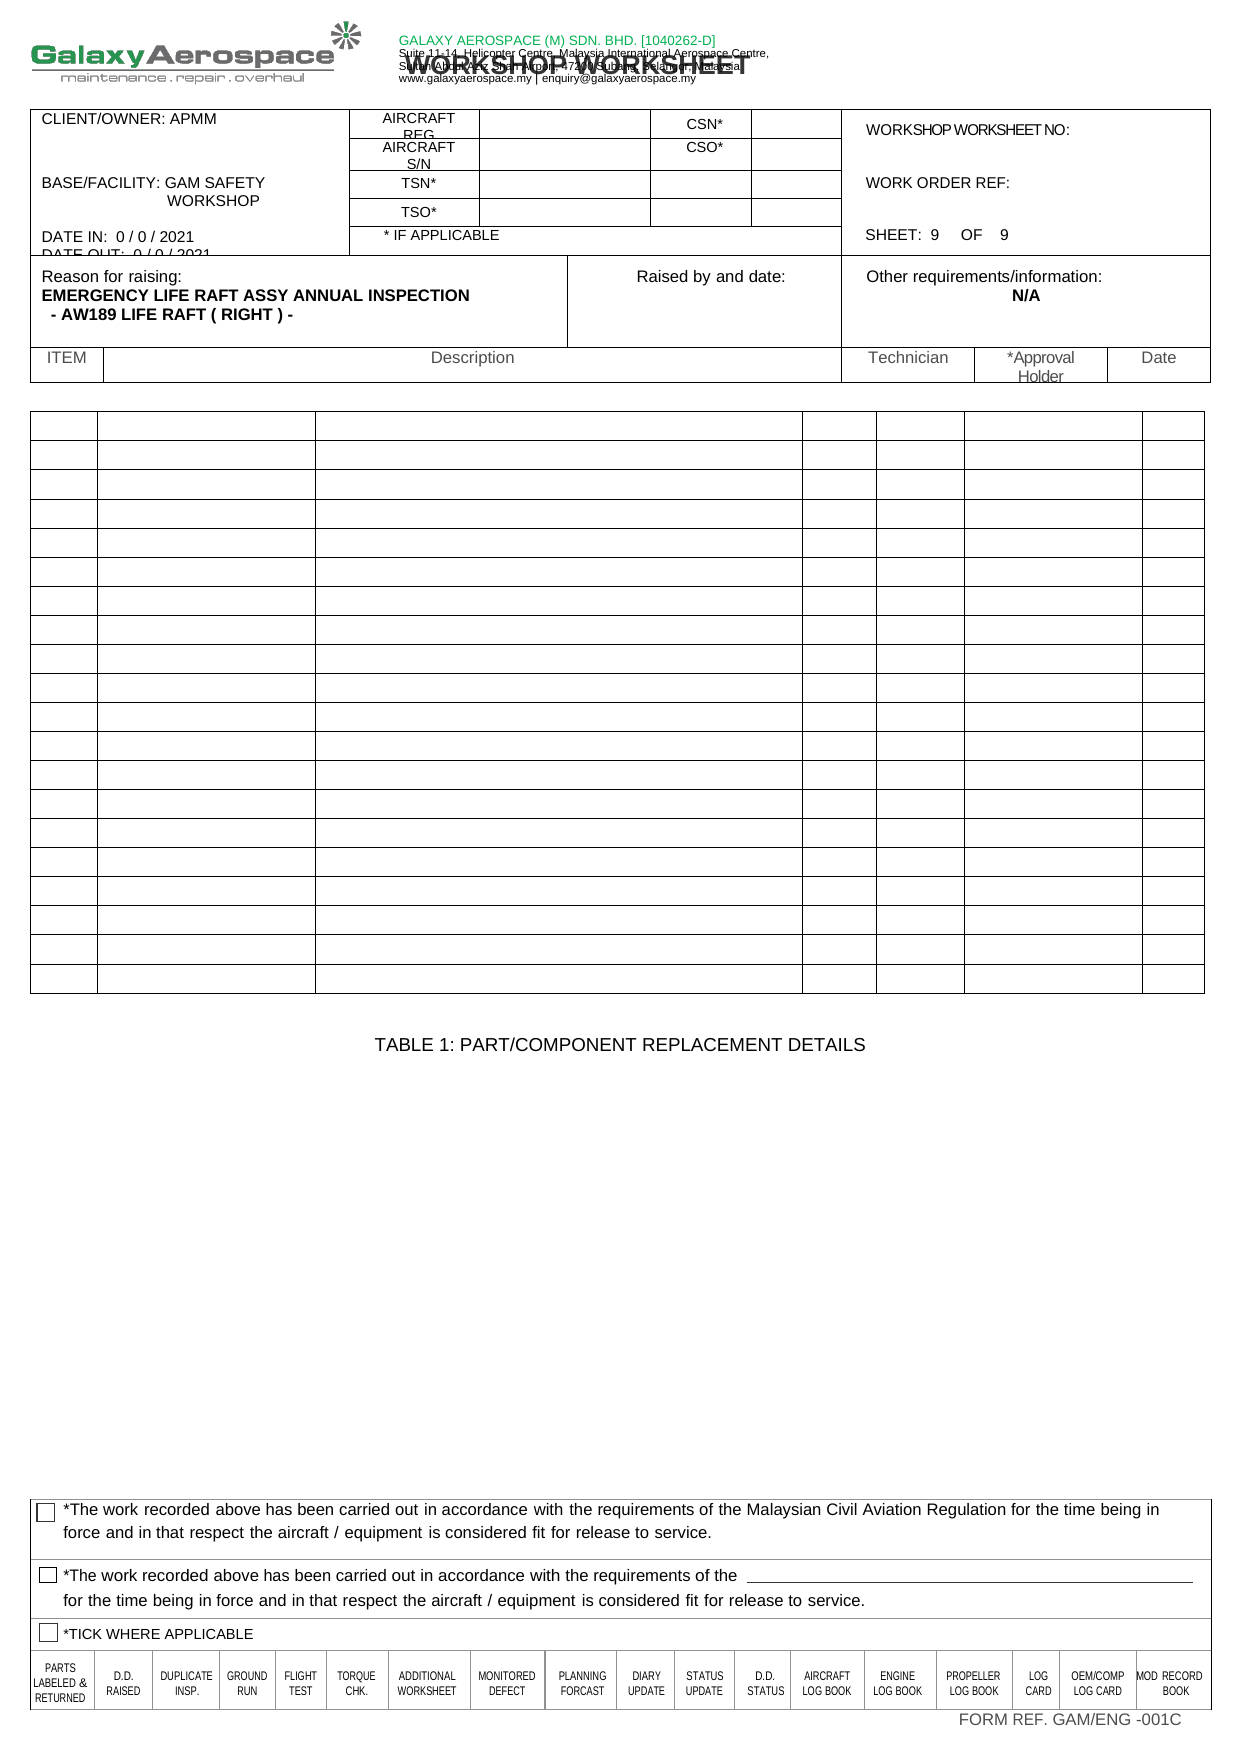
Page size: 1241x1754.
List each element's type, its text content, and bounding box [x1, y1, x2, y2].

table_cell [803, 790, 876, 818]
table_cell [877, 848, 964, 876]
table_cell [877, 470, 964, 498]
table_cell [965, 587, 1142, 615]
table_cell [98, 529, 315, 557]
table_cell [98, 935, 315, 963]
table_cell [965, 529, 1142, 557]
table_cell [803, 819, 876, 847]
table_cell [316, 761, 802, 789]
table_cell [965, 645, 1142, 673]
table_cell [1143, 790, 1204, 818]
table_cell [877, 616, 964, 644]
table_cell [1143, 558, 1204, 586]
table_cell [965, 732, 1142, 760]
table_cell [1143, 877, 1204, 905]
table_cell [965, 412, 1142, 440]
table_cell [31, 558, 97, 586]
table_cell [1143, 935, 1204, 963]
table_cell [316, 935, 802, 963]
table_cell [316, 790, 802, 818]
table_cell [31, 441, 97, 469]
table_cell [877, 587, 964, 615]
table_cell [1143, 819, 1204, 847]
table_cell [98, 470, 315, 498]
table_cell [877, 732, 964, 760]
table_cell [803, 645, 876, 673]
table_cell [965, 761, 1142, 789]
table_cell [31, 761, 97, 789]
table_cell [803, 877, 876, 905]
table_cell [31, 529, 97, 557]
table_cell [803, 906, 876, 934]
table_cell [98, 877, 315, 905]
table_cell [877, 790, 964, 818]
table_cell [31, 877, 97, 905]
table_cell [1143, 441, 1204, 469]
table_cell [803, 470, 876, 498]
table_cell [877, 558, 964, 586]
table_cell [803, 761, 876, 789]
table_cell [1143, 761, 1204, 789]
table_cell [98, 906, 315, 934]
table_cell [803, 935, 876, 963]
table_cell [803, 587, 876, 615]
table_cell [316, 558, 802, 586]
table_cell [965, 674, 1142, 702]
table_cell [877, 412, 964, 440]
table_cell [1143, 732, 1204, 760]
table_cell [98, 441, 315, 469]
table_cell [31, 674, 97, 702]
table_cell [98, 732, 315, 760]
table_cell [877, 906, 964, 934]
table_cell [803, 529, 876, 557]
table_cell [316, 441, 802, 469]
table_cell [316, 412, 802, 440]
table_cell [1143, 848, 1204, 876]
table_cell [98, 703, 315, 731]
table_cell [965, 470, 1142, 498]
table_cell [316, 616, 802, 644]
table_cell [965, 616, 1142, 644]
table_cell [316, 906, 802, 934]
table_cell [877, 819, 964, 847]
table_cell [803, 500, 876, 527]
table_cell [98, 616, 315, 644]
table_cell [316, 674, 802, 702]
table_cell [31, 848, 97, 876]
table_cell [98, 819, 315, 847]
table_cell [877, 645, 964, 673]
table_cell [31, 819, 97, 847]
table_cell [803, 965, 876, 992]
text TABLE 1: PART/COMPONENT REPLACEMENT DETAILS [29, 1033, 1211, 1055]
table_cell [1143, 965, 1204, 992]
table_cell [877, 441, 964, 469]
table_cell [803, 848, 876, 876]
table_cell [965, 906, 1142, 934]
table_cell [877, 761, 964, 789]
table_cell [877, 965, 964, 992]
table_cell [1143, 412, 1204, 440]
table_cell [965, 790, 1142, 818]
table_cell [1143, 703, 1204, 731]
table_cell [31, 965, 97, 992]
table_cell [877, 500, 964, 527]
table_cell [31, 470, 97, 498]
table_cell [316, 470, 802, 498]
table_cell [803, 674, 876, 702]
table_cell [98, 645, 315, 673]
table_cell [316, 877, 802, 905]
table_cell [877, 935, 964, 963]
table_cell [965, 935, 1142, 963]
table_cell [877, 529, 964, 557]
table_cell [803, 441, 876, 469]
table_cell [98, 558, 315, 586]
table_cell [803, 558, 876, 586]
table_cell [31, 412, 97, 440]
table_cell [1143, 470, 1204, 498]
table_cell [965, 848, 1142, 876]
table_cell [316, 819, 802, 847]
table_cell [803, 412, 876, 440]
table_cell [98, 848, 315, 876]
table_cell [803, 732, 876, 760]
table_cell [965, 558, 1142, 586]
table_cell [31, 906, 97, 934]
table_cell [31, 732, 97, 760]
table_cell [98, 790, 315, 818]
table_cell [965, 819, 1142, 847]
table_cell [98, 412, 315, 440]
table_cell [965, 500, 1142, 527]
table_cell [316, 587, 802, 615]
table_cell [803, 703, 876, 731]
table_cell [1143, 529, 1204, 557]
table_cell [1143, 616, 1204, 644]
table_cell [31, 587, 97, 615]
table_cell [1143, 906, 1204, 934]
table_cell [31, 645, 97, 673]
table_cell [965, 441, 1142, 469]
table_cell [1143, 674, 1204, 702]
table_cell [31, 790, 97, 818]
table_cell [965, 877, 1142, 905]
table_cell [31, 935, 97, 963]
table_cell [316, 529, 802, 557]
table_cell [1143, 587, 1204, 615]
table_cell [98, 965, 315, 992]
table_cell [98, 761, 315, 789]
table_cell [965, 965, 1142, 992]
table_cell [31, 616, 97, 644]
table_cell [1143, 645, 1204, 673]
table_cell [98, 674, 315, 702]
table_cell [877, 703, 964, 731]
table_cell [31, 500, 97, 527]
table_cell [98, 500, 315, 527]
table_cell [1143, 500, 1204, 527]
table_cell [877, 674, 964, 702]
picture [29, 19, 363, 86]
table_cell [98, 587, 315, 615]
table_cell [316, 500, 802, 527]
table_cell [803, 616, 876, 644]
table_cell [316, 703, 802, 731]
table_cell [316, 965, 802, 992]
table_cell [316, 848, 802, 876]
table_cell [316, 732, 802, 760]
table_cell [316, 645, 802, 673]
table_cell [31, 703, 97, 731]
table_cell [965, 703, 1142, 731]
table_cell [877, 877, 964, 905]
